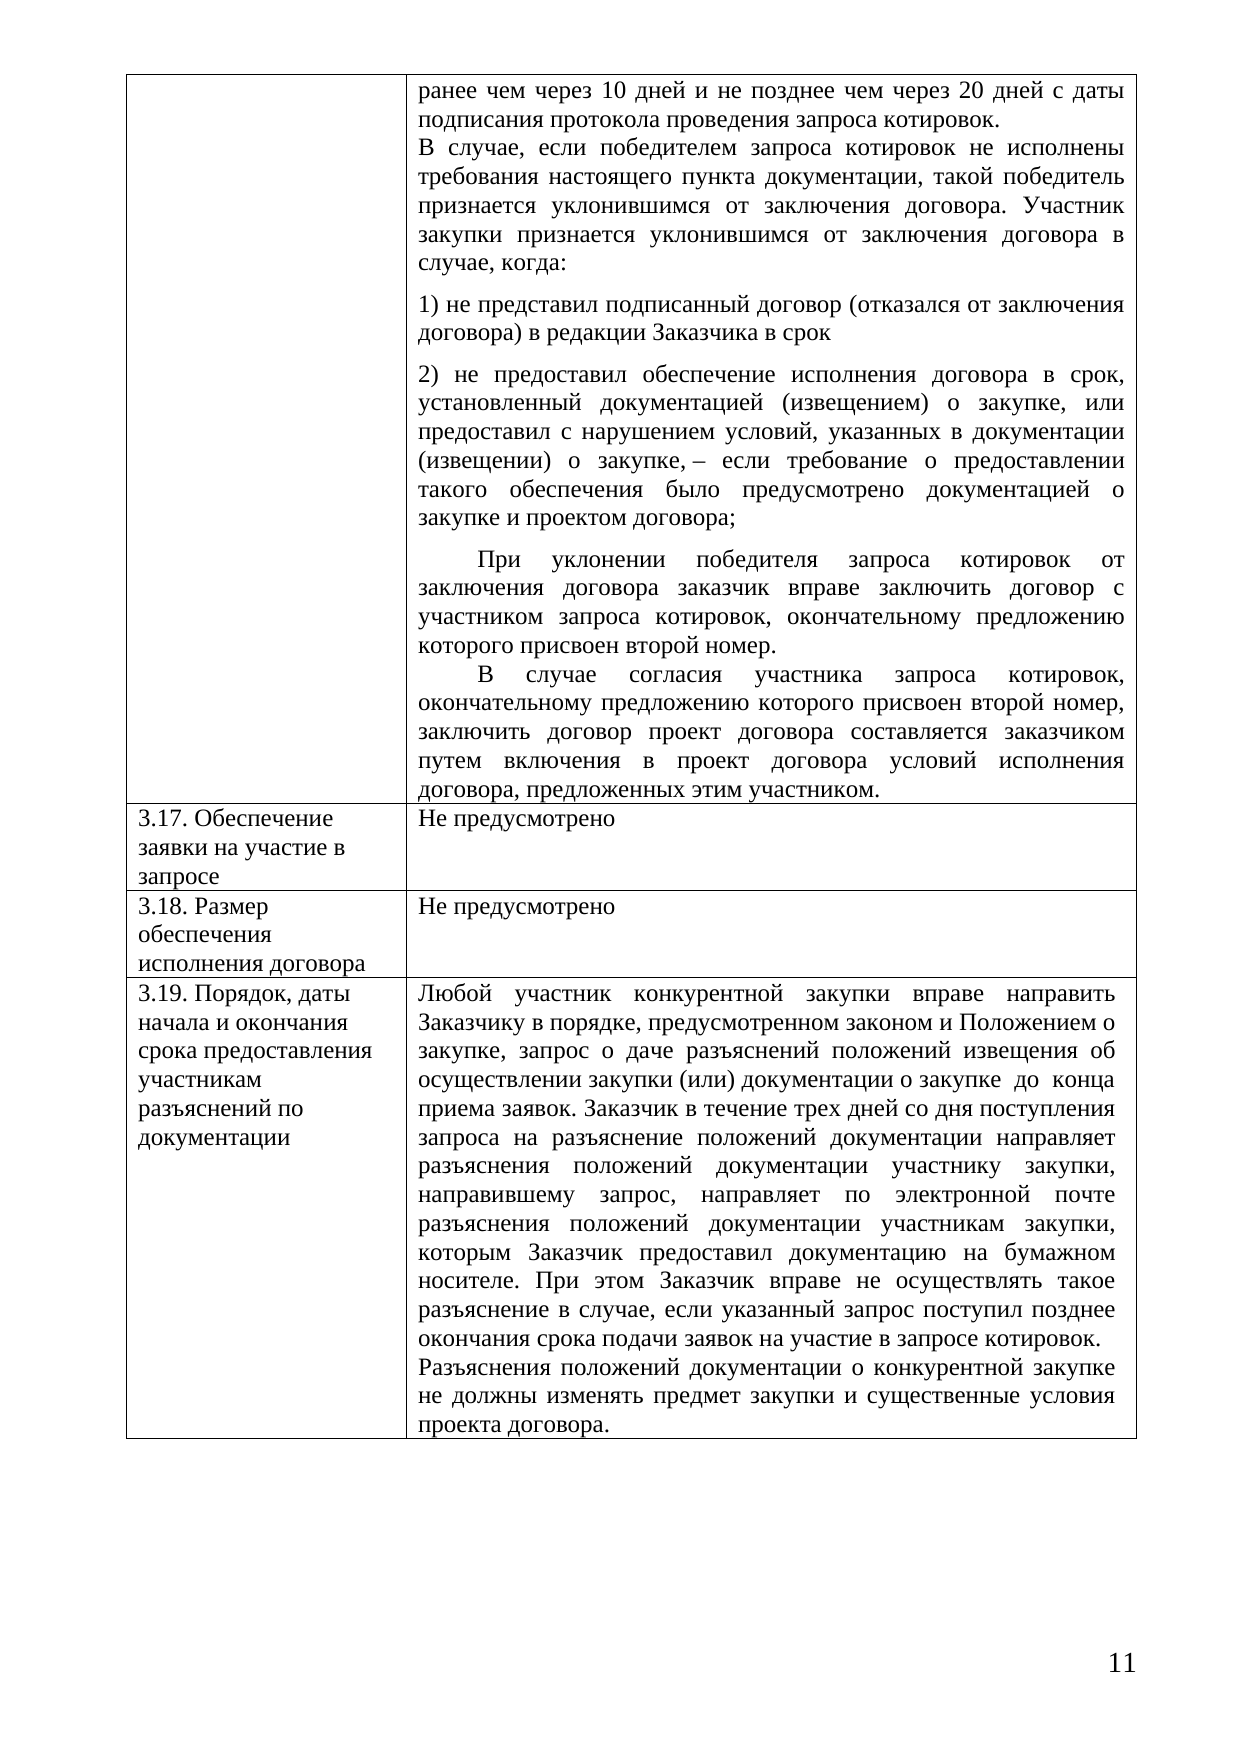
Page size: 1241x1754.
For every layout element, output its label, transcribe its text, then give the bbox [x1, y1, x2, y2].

table_cell 3.19. Порядок, даты начала и окончания срока предоставления участникам разъяснений по документации [127, 978, 406, 1438]
table_cell Не предусмотрено [407, 891, 1136, 977]
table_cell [127, 75, 406, 802]
table_cell 3.18. Размер обеспечения исполнения договора [127, 891, 406, 977]
table_cell Любой участник конкурентной закупки вправе направить Заказчику в порядке, предусмотренном законом и Положением о закупке, запрос о даче разъяснений положений извещения об осуществлении закупки (или) документации о закупке до конца приема заявок. Заказчик в течение трех дней со дня поступления запроса на разъяснение положений документации направляет разъяснения положений документации участнику закупки, направившему запрос, направляет по электронной почте разъяснения положений документации участникам закупки, которым Заказчик предоставил документацию на бумажном носителе. При этом Заказчик вправе не осуществлять такое разъяснение в случае, если указанный запрос поступил позднее окончания срока подачи заявок на участие в запросе котировок. Разъяснения положений документации о конкурентной закупке не должны изменять предмет закупки и существенные условия проекта договора. [407, 978, 1136, 1438]
table_cell Не предусмотрено [407, 804, 1136, 890]
table_cell 3.17. Обеспечение заявки на участие в запросе [127, 804, 406, 890]
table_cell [407, 75, 1136, 802]
